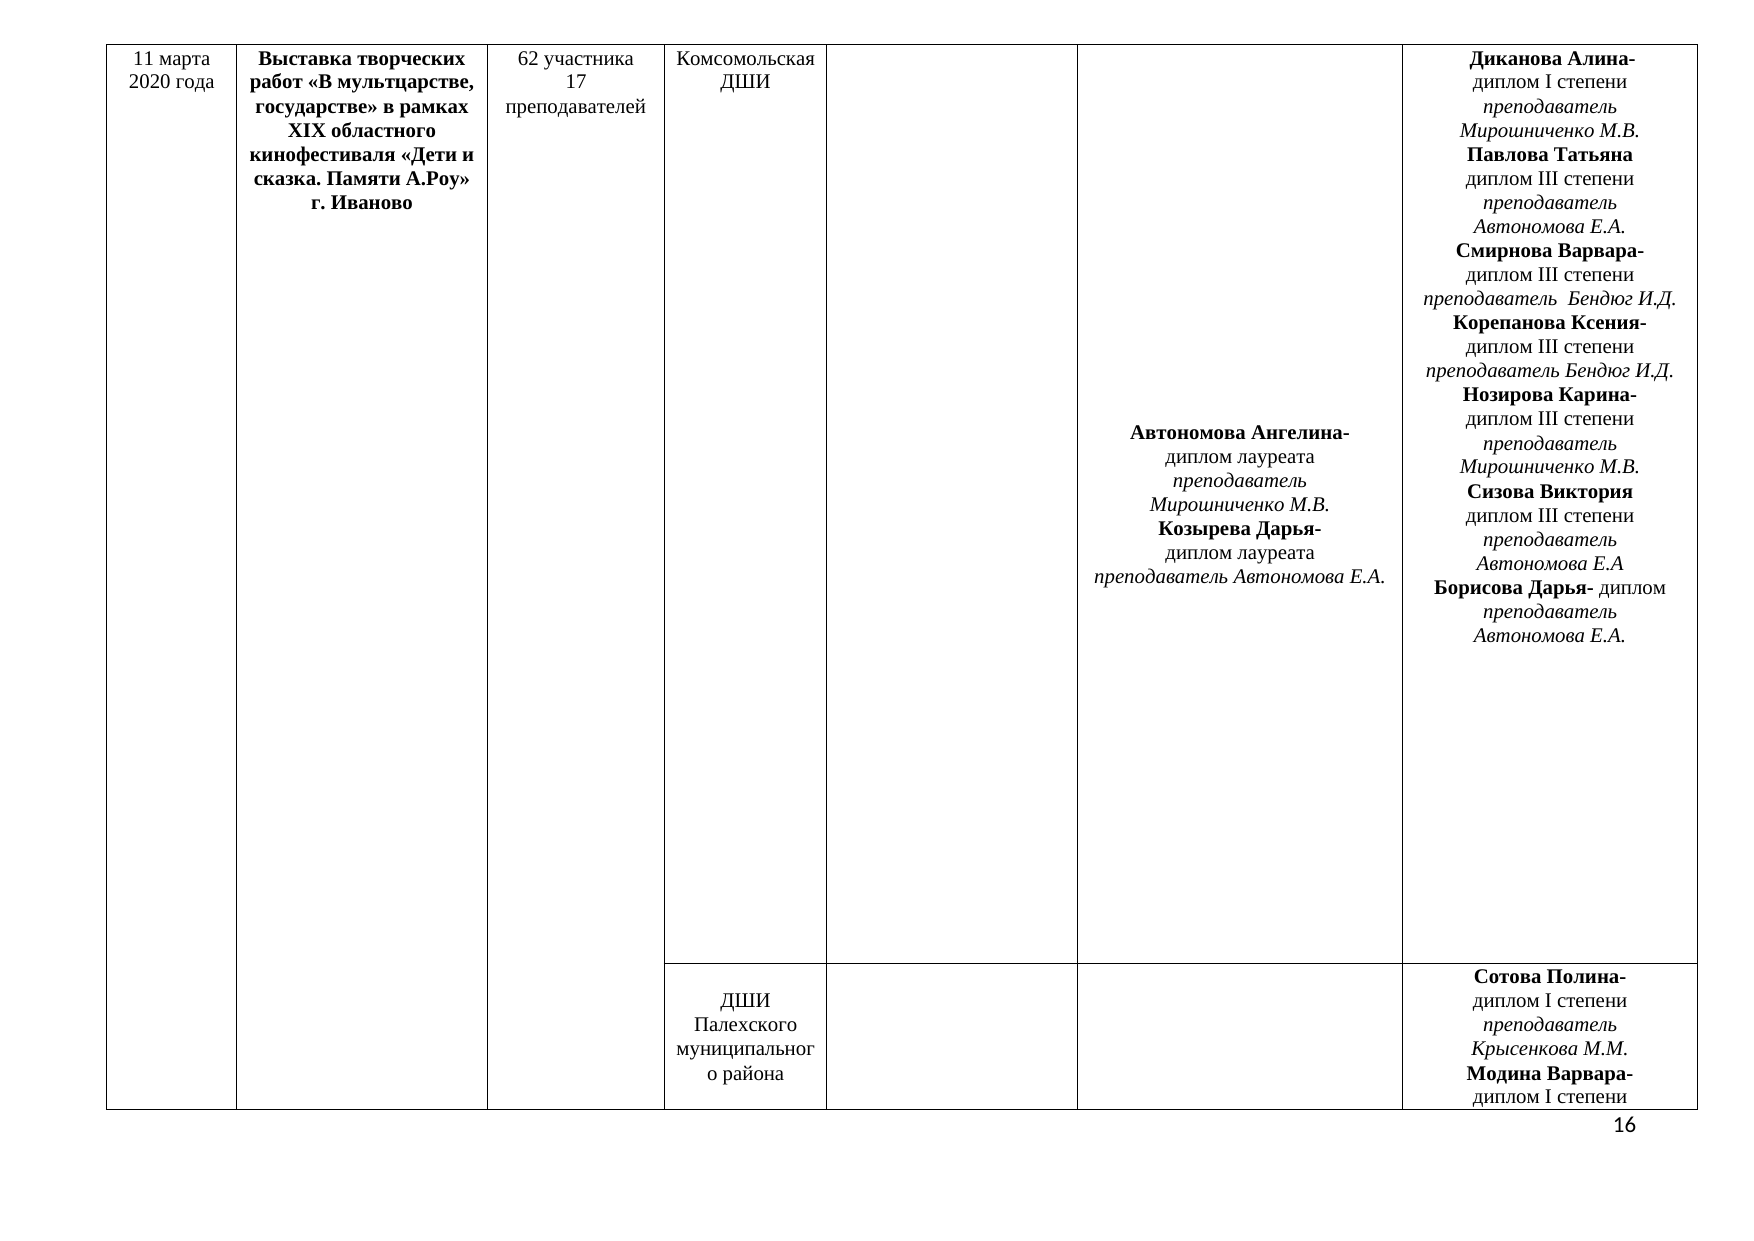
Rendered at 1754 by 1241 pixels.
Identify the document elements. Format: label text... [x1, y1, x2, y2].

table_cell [1403, 964, 1697, 1109]
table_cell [665, 964, 826, 1109]
table_cell Выставка творческих работ «В мультцарстве, государстве» в рамках XIX областного кинофестиваля «Дети и сказка. Памяти А.Роу» г. Иваново [237, 45, 487, 1109]
table_cell [1078, 964, 1402, 1109]
table_cell 62 участника 17 преподавателей [488, 45, 664, 1109]
table_cell Комсомольская ДШИ [665, 45, 826, 963]
table_cell 11 марта 2020 года [107, 45, 236, 1109]
table_cell Автономова Ангелина- диплом лауреата преподаватель Мирошниченко М.В. Козырева Дарья- диплом лауреата преподаватель Автономова Е.А. [1078, 45, 1402, 963]
table_cell Диканова Алина- диплом I степени преподаватель Мирошниченко М.В. Павлова Татьяна диплом III степени преподаватель Автономова Е.А. Смирнова Варвара- диплом III степени преподаватель Бендюг И.Д. Корепанова Ксения- диплом III степени преподаватель Бендюг И.Д. Нозирова Карина- диплом III степени преподаватель Мирошниченко М.В. Сизова Виктория диплом III степени преподаватель Автономова Е.А Борисова Дарья- диплом преподаватель Автономова Е.А. [1403, 45, 1697, 963]
table_cell [827, 964, 1077, 1109]
table_cell [827, 45, 1077, 963]
